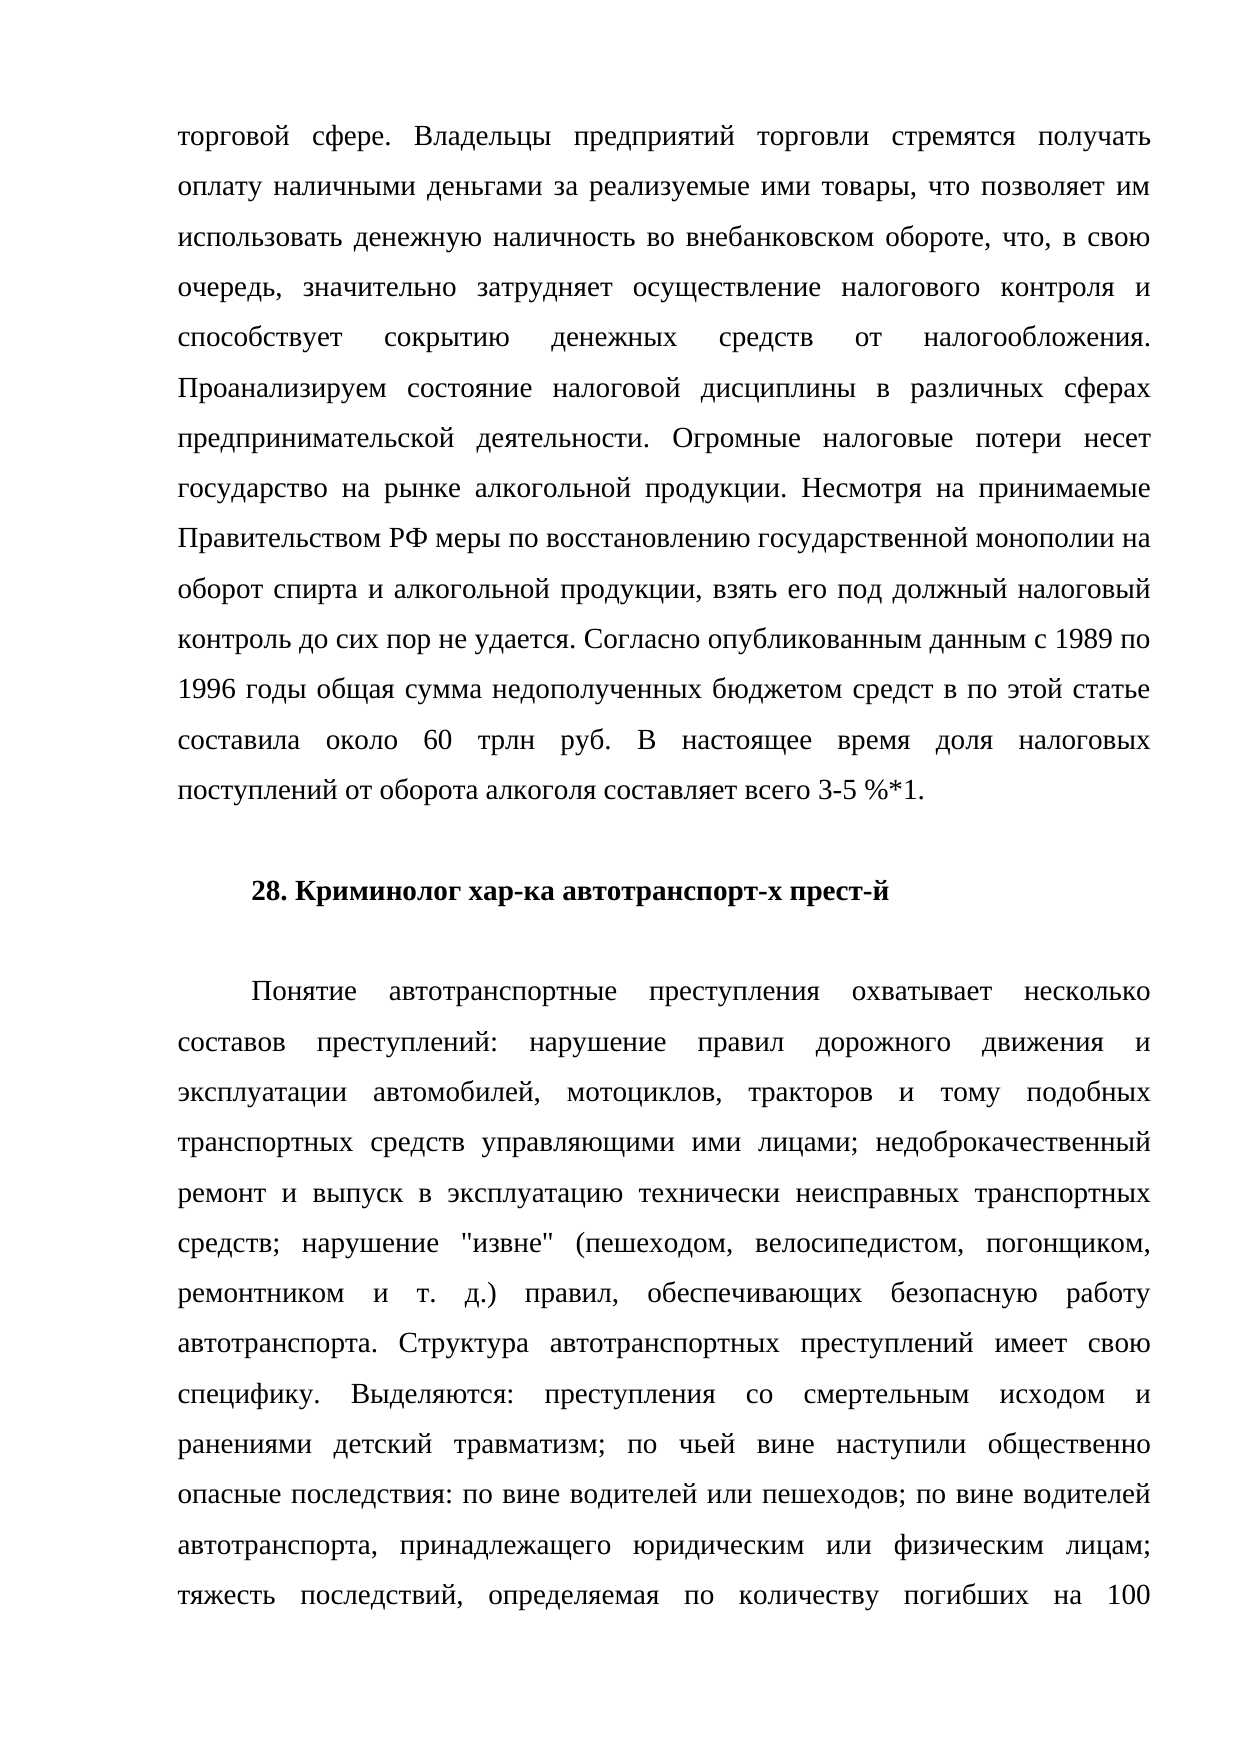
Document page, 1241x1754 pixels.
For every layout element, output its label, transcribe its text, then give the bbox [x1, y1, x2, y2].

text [177, 118, 1152, 806]
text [177, 973, 1152, 1611]
text 28. Криминолог хар-ка автотранспорт-х прест-й [177, 873, 1152, 906]
